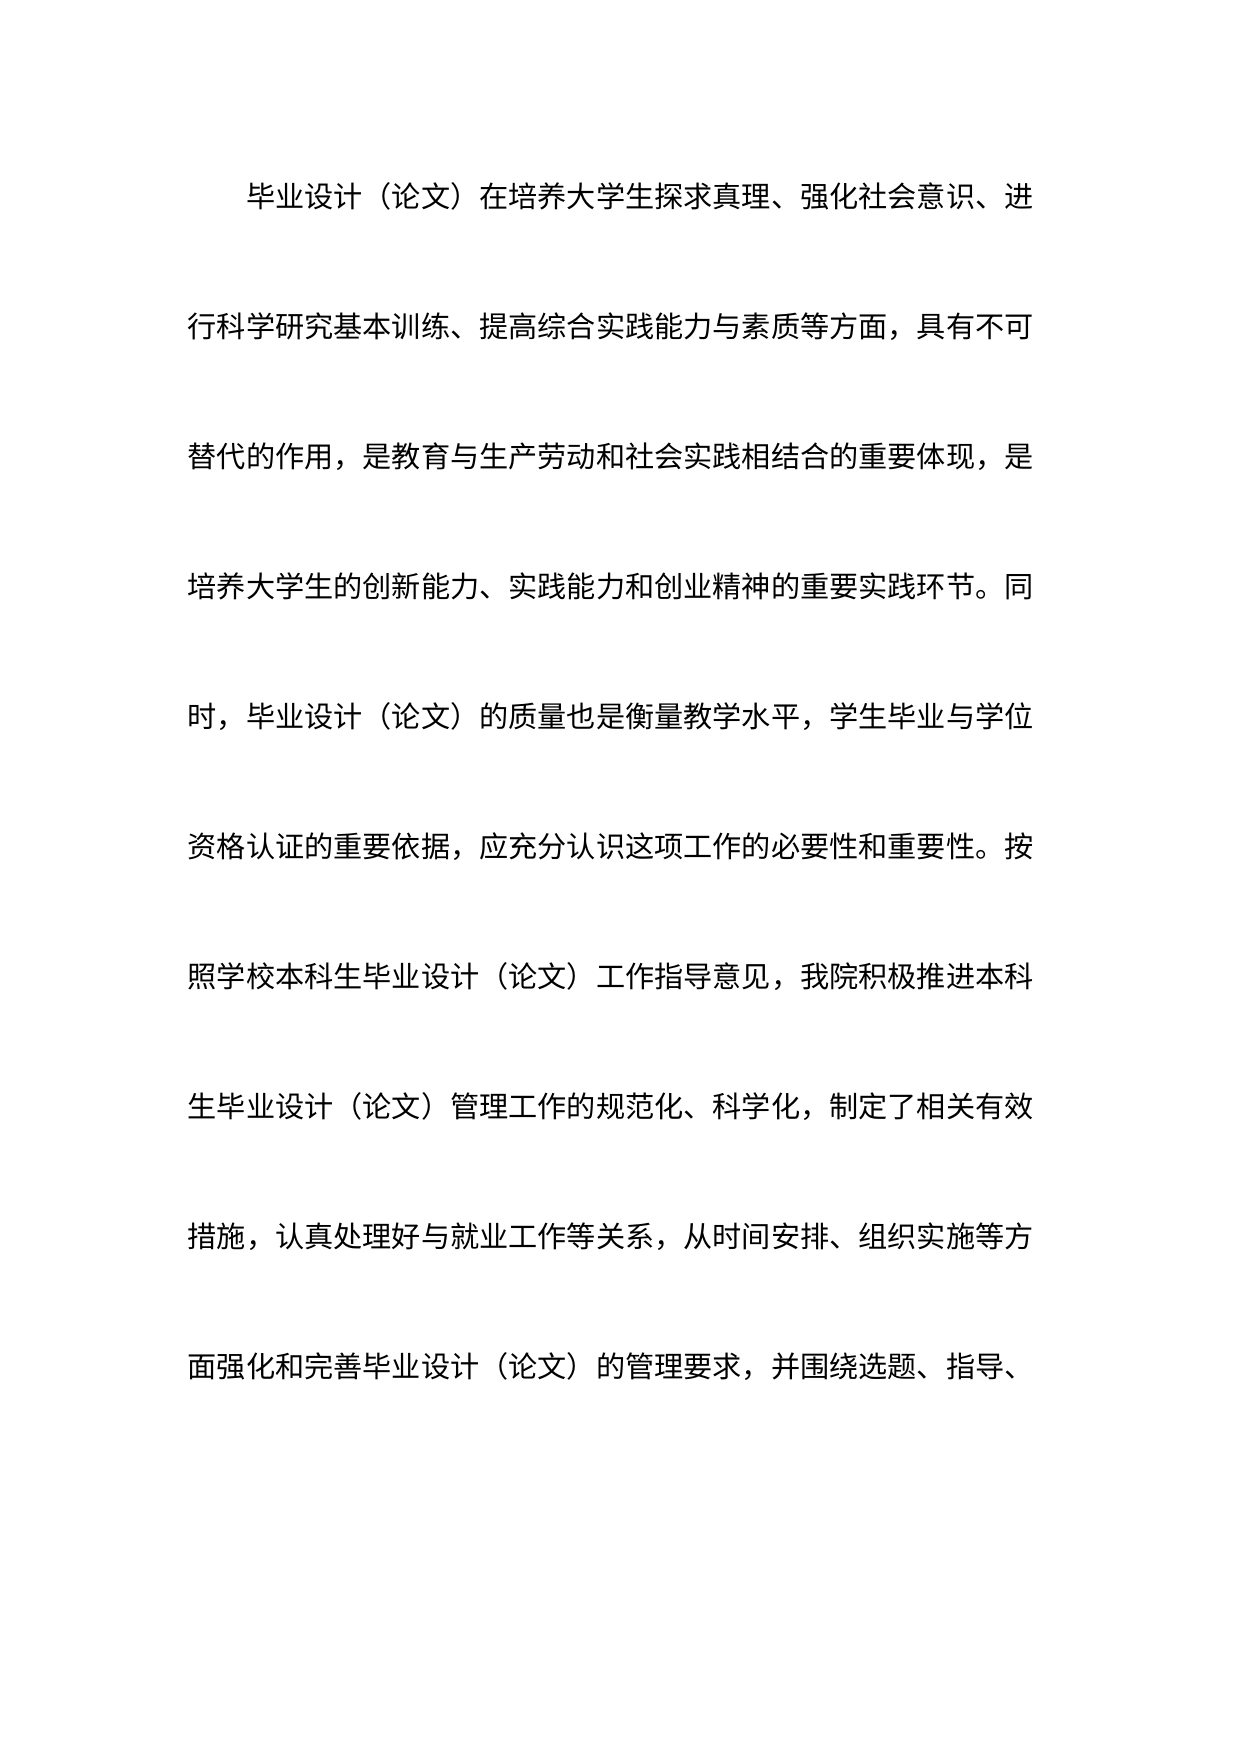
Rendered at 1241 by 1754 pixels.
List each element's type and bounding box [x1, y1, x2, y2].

text [187, 162, 1053, 1397]
